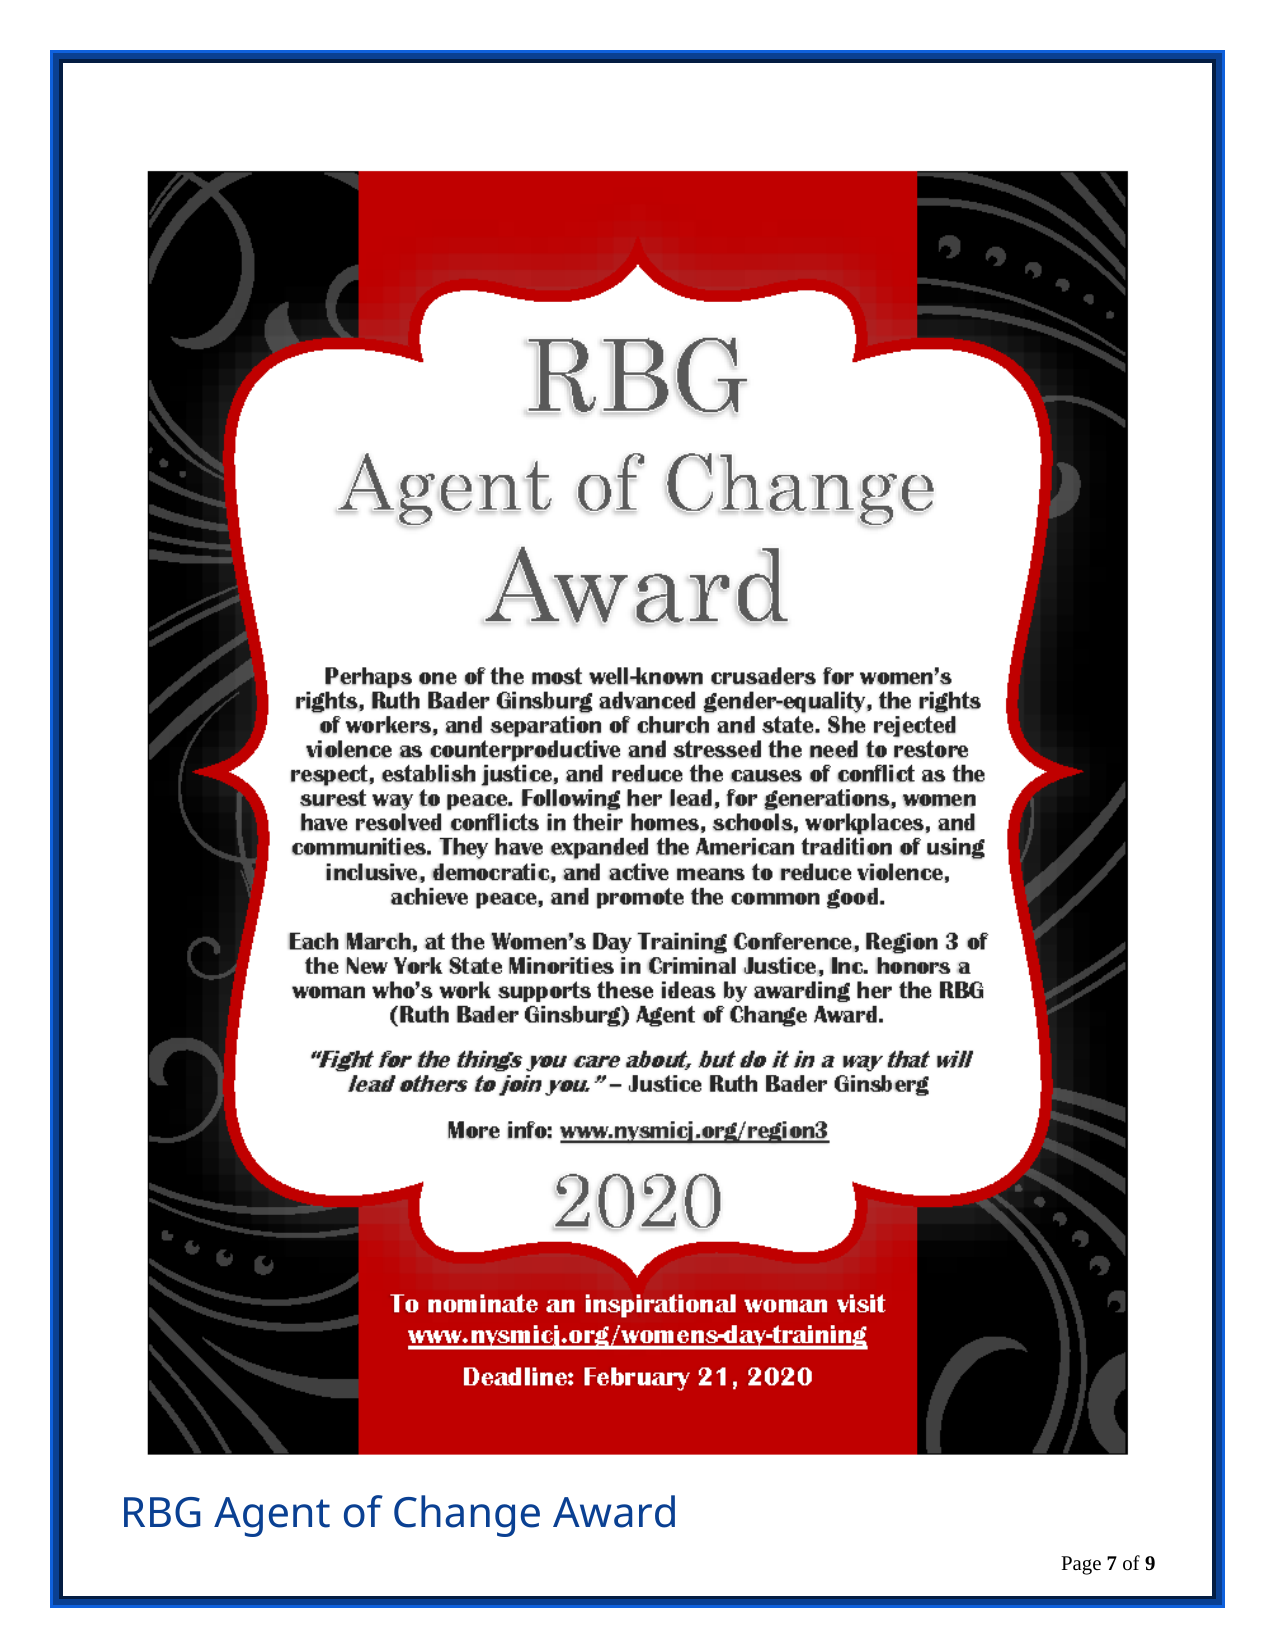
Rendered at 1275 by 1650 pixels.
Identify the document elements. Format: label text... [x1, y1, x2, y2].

picture [120, 143, 1155, 1483]
